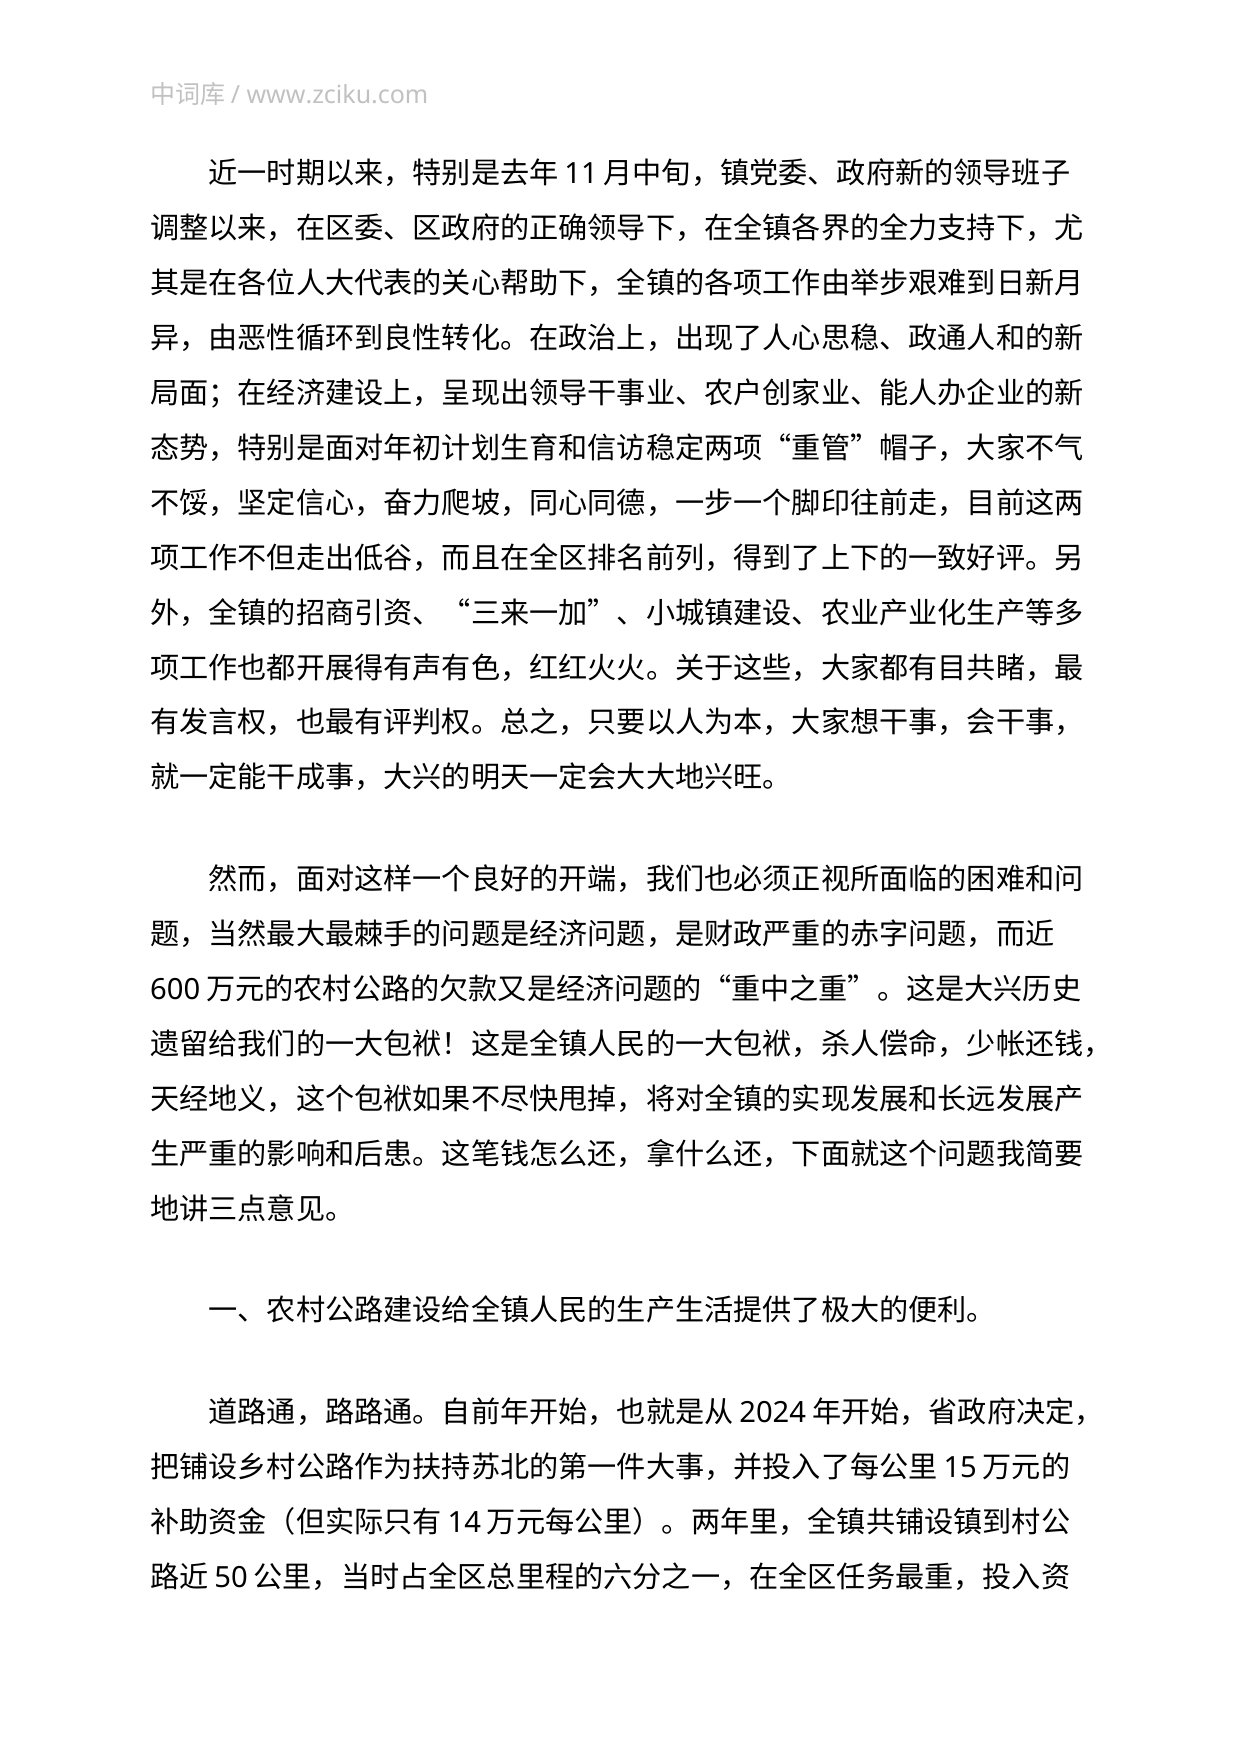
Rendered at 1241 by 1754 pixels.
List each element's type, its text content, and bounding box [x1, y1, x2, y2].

text 一、农村公路建设给全镇人民的生产生活提供了极大的便利。 [150, 1287, 1090, 1329]
text 近一时期以来，特别是去年11月中旬，镇党委、政府新的领导班子调整以来，在区委、区政府的正确领导下，在全镇各界的全力支持下，尤其是在各位人大代表的关心帮助下，全镇的各项工作由举步艰难到日新月异，由恶性循环到良性转化。在政治上，出现了人心思稳、政通人和的新局面；在经济建设上，呈现出领导干事业、农户创家业、能人办企业的新态势，特别是面对年初计划生育和信访稳定两项“重管”帽子，大家不气不馁，坚定信心，奋力爬坡，同心同德，一步一个脚印往前走，目前这两项工作不但走出低谷，而且在全区排名前列，得到了上下的一致好评。另外，全镇的招商引资、“三来一加”、小城镇建设、农业产业化生产等多项工作也都开展得有声有色，红红火火。关于这些，大家都有目共睹，最有发言权，也最有评判权。总之，只要以人为本，大家想干事，会干事，就一定能干成事，大兴的明天一定会大大地兴旺。 [150, 150, 1090, 796]
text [150, 1389, 1090, 1596]
text 然而，面对这样一个良好的开端，我们也必须正视所面临的困难和问题，当然最大最棘手的问题是经济问题，是财政严重的赤字问题，而近600万元的农村公路的欠款又是经济问题的“重中之重”。这是大兴历史遗留给我们的一大包袱！这是全镇人民的一大包袱，杀人偿命，少帐还钱，天经地义，这个包袱如果不尽快甩掉，将对全镇的实现发展和长远发展产生严重的影响和后患。这笔钱怎么还，拿什么还，下面就这个问题我简要地讲三点意见。 [150, 856, 1090, 1227]
